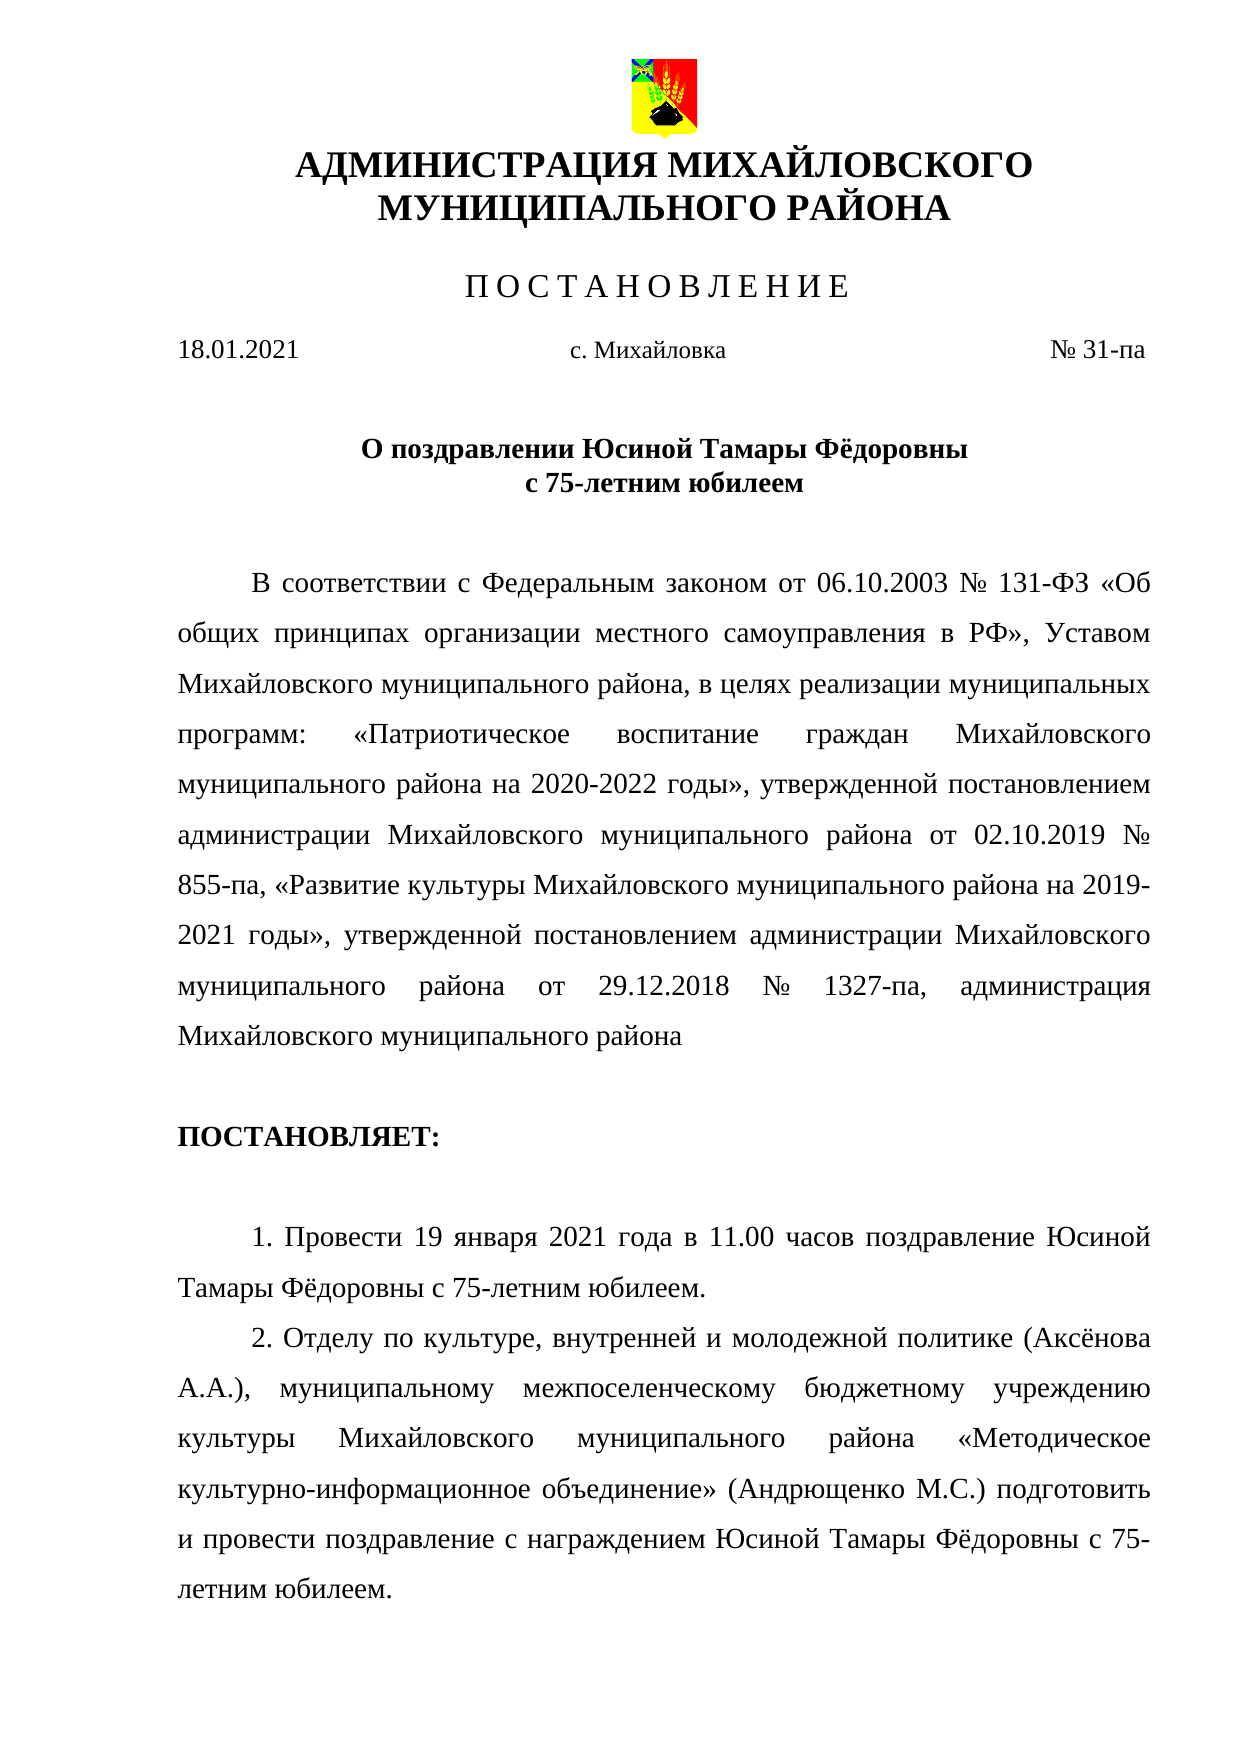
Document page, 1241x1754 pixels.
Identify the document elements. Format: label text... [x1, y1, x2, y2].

text МУНИЦИПАЛЬНОГО РАЙОНА [177, 185, 1152, 228]
text 1. Провести 19 января 2021 года в 11.00 часов поздравление Юсиной Тамары Фёдоровны с 75-летним юбилеем. [177, 1219, 1152, 1303]
text О поздравлении Юсиной Тамары Фёдоровны [177, 431, 1152, 465]
text В соответствии с Федеральным законом от 06.10.2003 № 131-ФЗ «Об общих принципах организации местного самоуправления в РФ», Уставом Михайловского муниципального района, в целях реализации муниципальных программ: «Патриотическое воспитание граждан Михайловского муниципального района на 2020-2022 годы», утвержденной постановлением администрации Михайловского муниципального района от 02.10.2019 № 855-па, «Развитие культуры Михайловского муниципального района на 2019-2021 годы», утвержденной постановлением администрации Михайловского муниципального района от 29.12.2018 № 1327-па, администрация Михайловского муниципального района [177, 565, 1152, 1052]
text 18.01.2021 с. Михайловка № 31-па [177, 333, 1152, 364]
text АДМИНИСТРАЦИЯ МИХАЙЛОВСКОГО [177, 142, 1152, 185]
text ПОСТАНОВЛЕНИЕ [177, 267, 1152, 333]
text ПОСТАНОВЛЯЕТ: [177, 1119, 1152, 1152]
text с 75-летним юбилеем [177, 465, 1152, 498]
picture [631, 59, 698, 142]
text 2. Отделу по культуре, внутренней и молодежной политике (Аксёнова А.А.), муниципальному межпоселенческому бюджетному учреждению культуры Михайловского муниципального района «Методическое культурно-информационное объединение» (Андрющенко М.С.) подготовить и провести поздравление с награждением Юсиной Тамары Фёдоровны с 75-летним юбилеем. [177, 1320, 1152, 1605]
